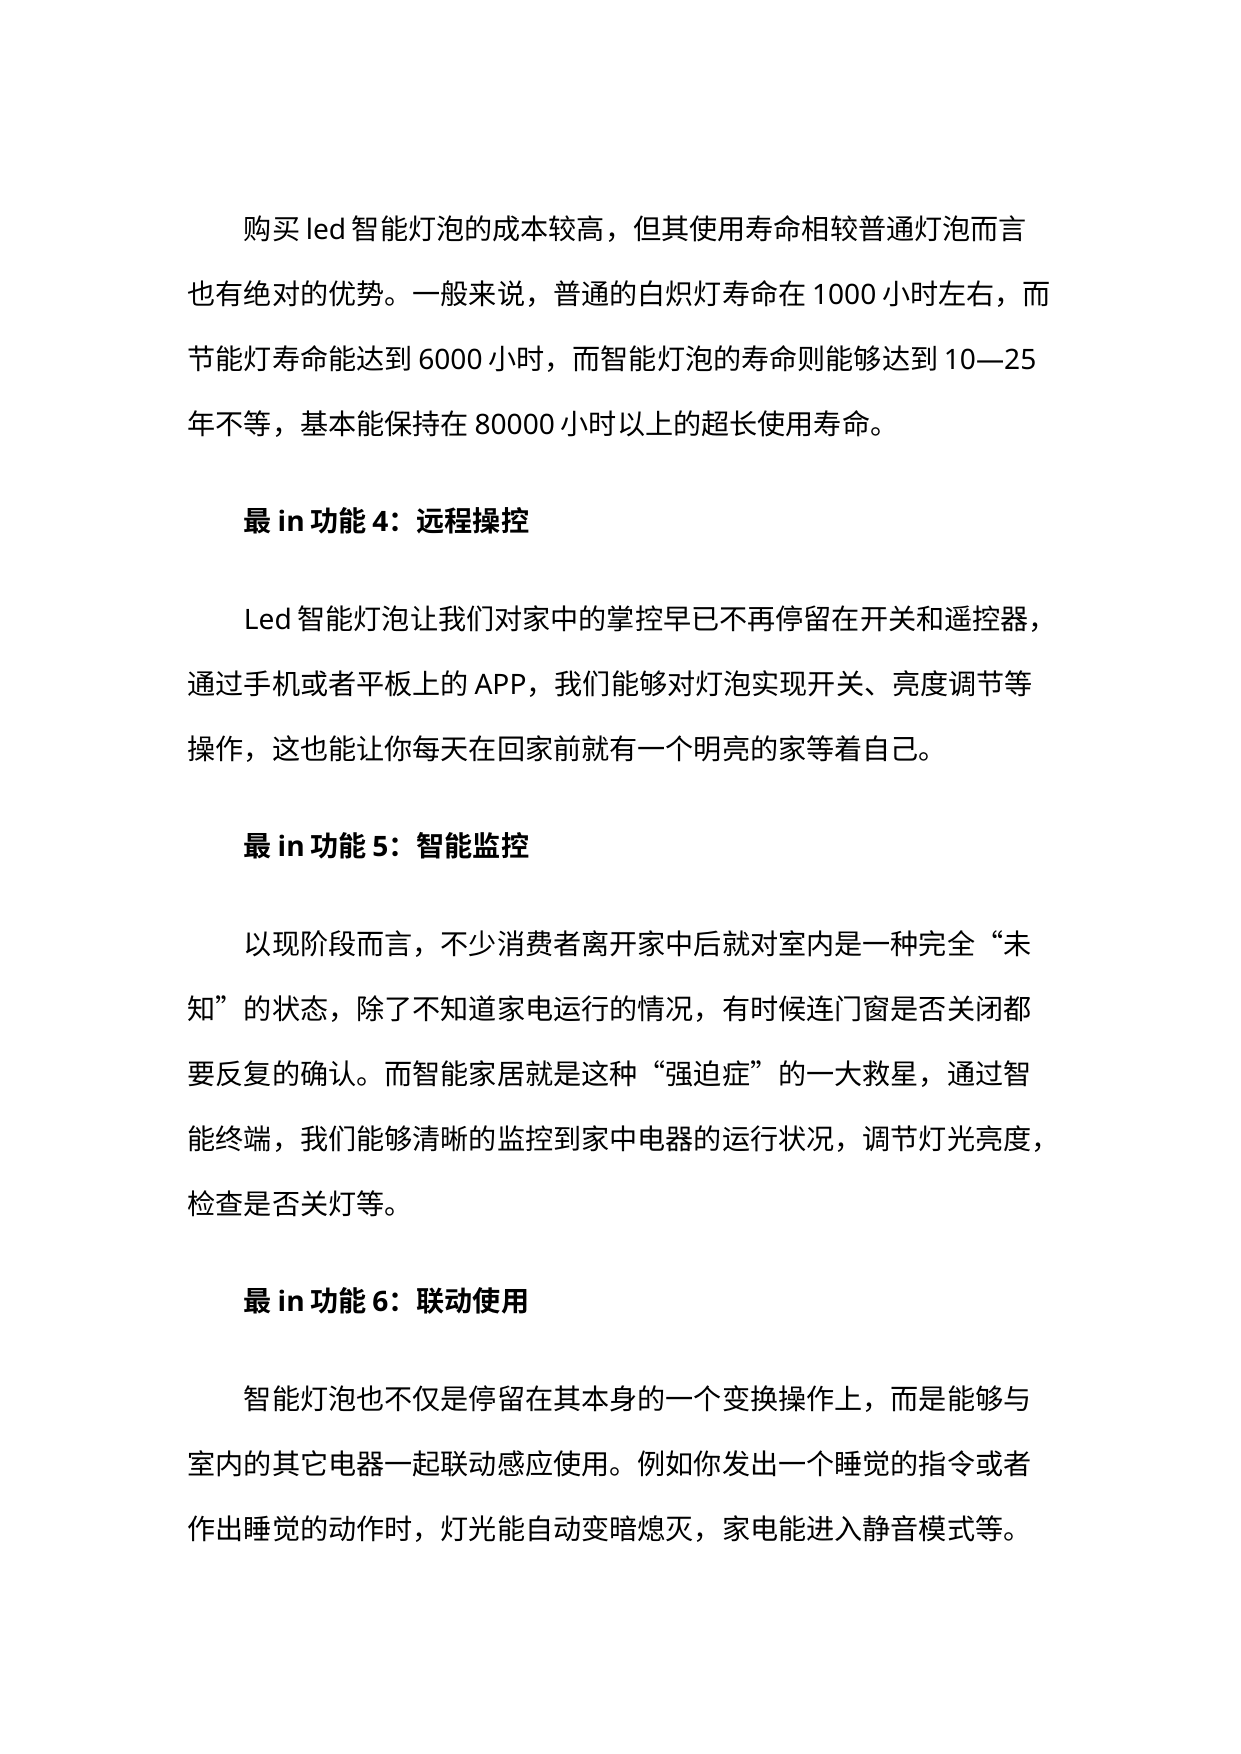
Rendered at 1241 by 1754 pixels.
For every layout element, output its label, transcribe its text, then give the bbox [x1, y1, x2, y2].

text 购买led智能灯泡的成本较高，但其使用寿命相较普通灯泡而言也有绝对的优势。一般来说，普通的白炽灯寿命在1000小时左右，而节能灯寿命能达到6000小时，而智能灯泡的寿命则能够达到10—25年不等，基本能保持在80000小时以上的超长使用寿命。 [187, 194, 1053, 454]
text 智能灯泡也不仅是停留在其本身的一个变换操作上，而是能够与室内的其它电器一起联动感应使用。例如你发出一个睡觉的指令或者作出睡觉的动作时，灯光能自动变暗熄灭，家电能进入静音模式等。 [187, 1364, 1053, 1559]
text 最in功能4：远程操控 [187, 487, 1053, 552]
text 最in功能6：联动使用 [187, 1267, 1053, 1332]
text Led智能灯泡让我们对家中的掌控早已不再停留在开关和遥控器，通过手机或者平板上的APP，我们能够对灯泡实现开关、亮度调节等操作，这也能让你每天在回家前就有一个明亮的家等着自己。 [187, 584, 1053, 779]
text 以现阶段而言，不少消费者离开家中后就对室内是一种完全“未知”的状态，除了不知道家电运行的情况，有时候连门窗是否关闭都要反复的确认。而智能家居就是这种“强迫症”的一大救星，通过智能终端，我们能够清晰的监控到家中电器的运行状况，调节灯光亮度，检查是否关灯等。 [187, 909, 1053, 1234]
text 最in功能5：智能监控 [187, 812, 1053, 877]
